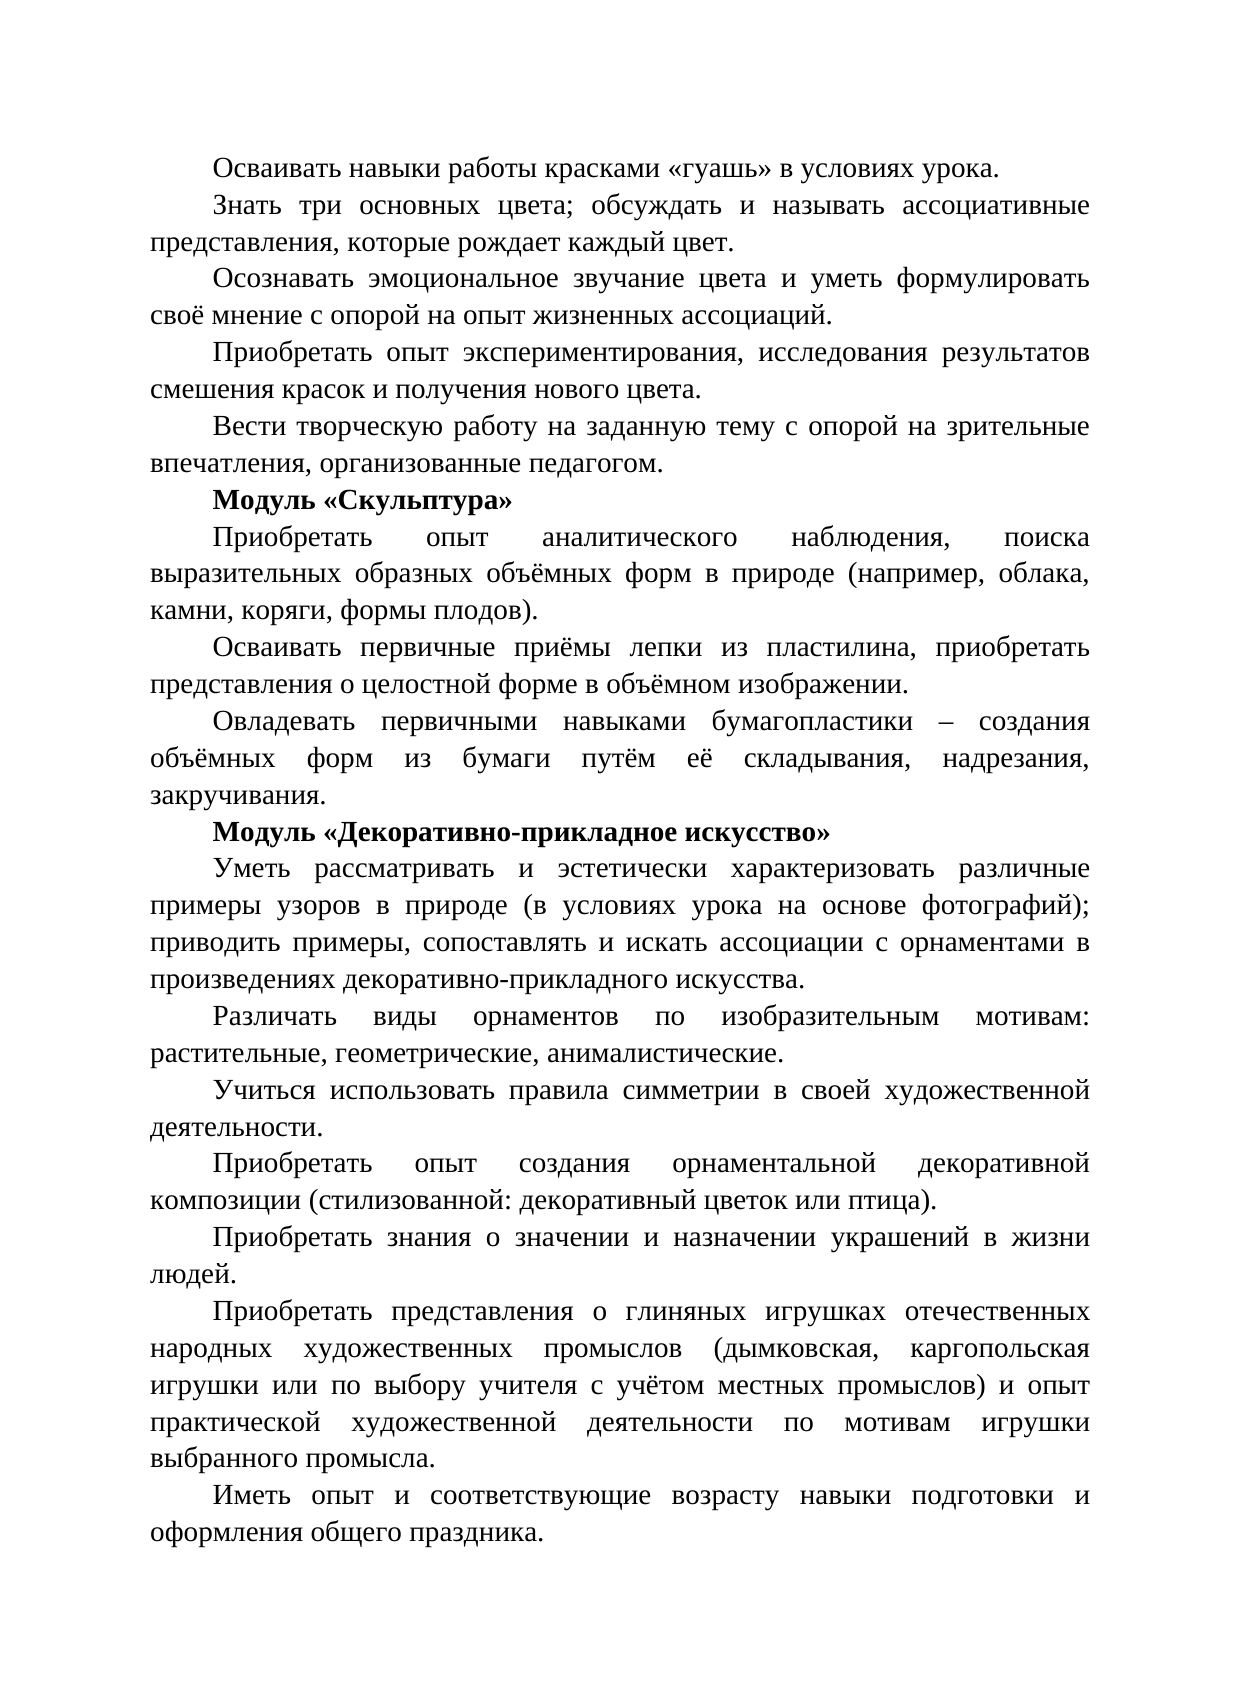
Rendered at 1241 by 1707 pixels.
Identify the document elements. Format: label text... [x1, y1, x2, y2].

text Приобретать опыт аналитического наблюдения, поиска выразительных образных объёмных форм в природе (например, облака, камни, коряги, формы плодов). [150, 519, 1090, 626]
text Иметь опыт и соответствующие возрасту навыки подготовки и оформления общего праздника. [150, 1477, 1090, 1548]
text Знать три основных цвета; обсуждать и называть ассоциативные представления, которые рождает каждый цвет. [150, 187, 1090, 257]
text Приобретать опыт экспериментирования, исследования результатов смешения красок и получения нового цвета. [150, 334, 1090, 405]
text Осознавать эмоциональное звучание цвета и уметь формулировать своё мнение с опорой на опыт жизненных ассоциаций. [150, 261, 1090, 331]
text Приобретать опыт создания орнаментальной декоративной композиции (стилизованной: декоративный цветок или птица). [150, 1146, 1090, 1216]
text Модуль «Декоративно-прикладное искусство» [150, 814, 1090, 847]
text Приобретать представления о глиняных игрушках отечественных народных художественных промыслов (дымковская, каргопольская игрушки или по выбору учителя с учётом местных промыслов) и опыт практической художественной деятельности по мотивам игрушки выбранного промысла. [150, 1293, 1090, 1474]
text Учиться использовать правила симметрии в своей художественной деятельности. [150, 1072, 1090, 1142]
text Осваивать первичные приёмы лепки из пластилина, приобретать представления о целостной форме в объёмном изображении. [150, 629, 1090, 700]
text Приобретать знания о значении и назначении украшений в жизни людей. [150, 1219, 1090, 1290]
text Различать виды орнаментов по изобразительным мотивам: растительные, геометрические, анималистические. [150, 998, 1090, 1068]
text Уметь рассматривать и эстетически характеризовать различные примеры узоров в природе (в условиях урока на основе фотографий); приводить примеры, сопоставлять и искать ассоциации с орнаментами в произведениях декоративно-прикладного искусства. [150, 851, 1090, 995]
text Овладевать первичными навыками бумагопластики – создания объёмных форм из бумаги путём её складывания, надрезания, закручивания. [150, 703, 1090, 810]
text Осваивать навыки работы красками «гуашь» в условиях урока. [150, 150, 1090, 183]
text Вести творческую работу на заданную тему с опорой на зрительные впечатления, организованные педагогом. [150, 408, 1090, 478]
text Модуль «Скульптура» [150, 482, 1090, 515]
